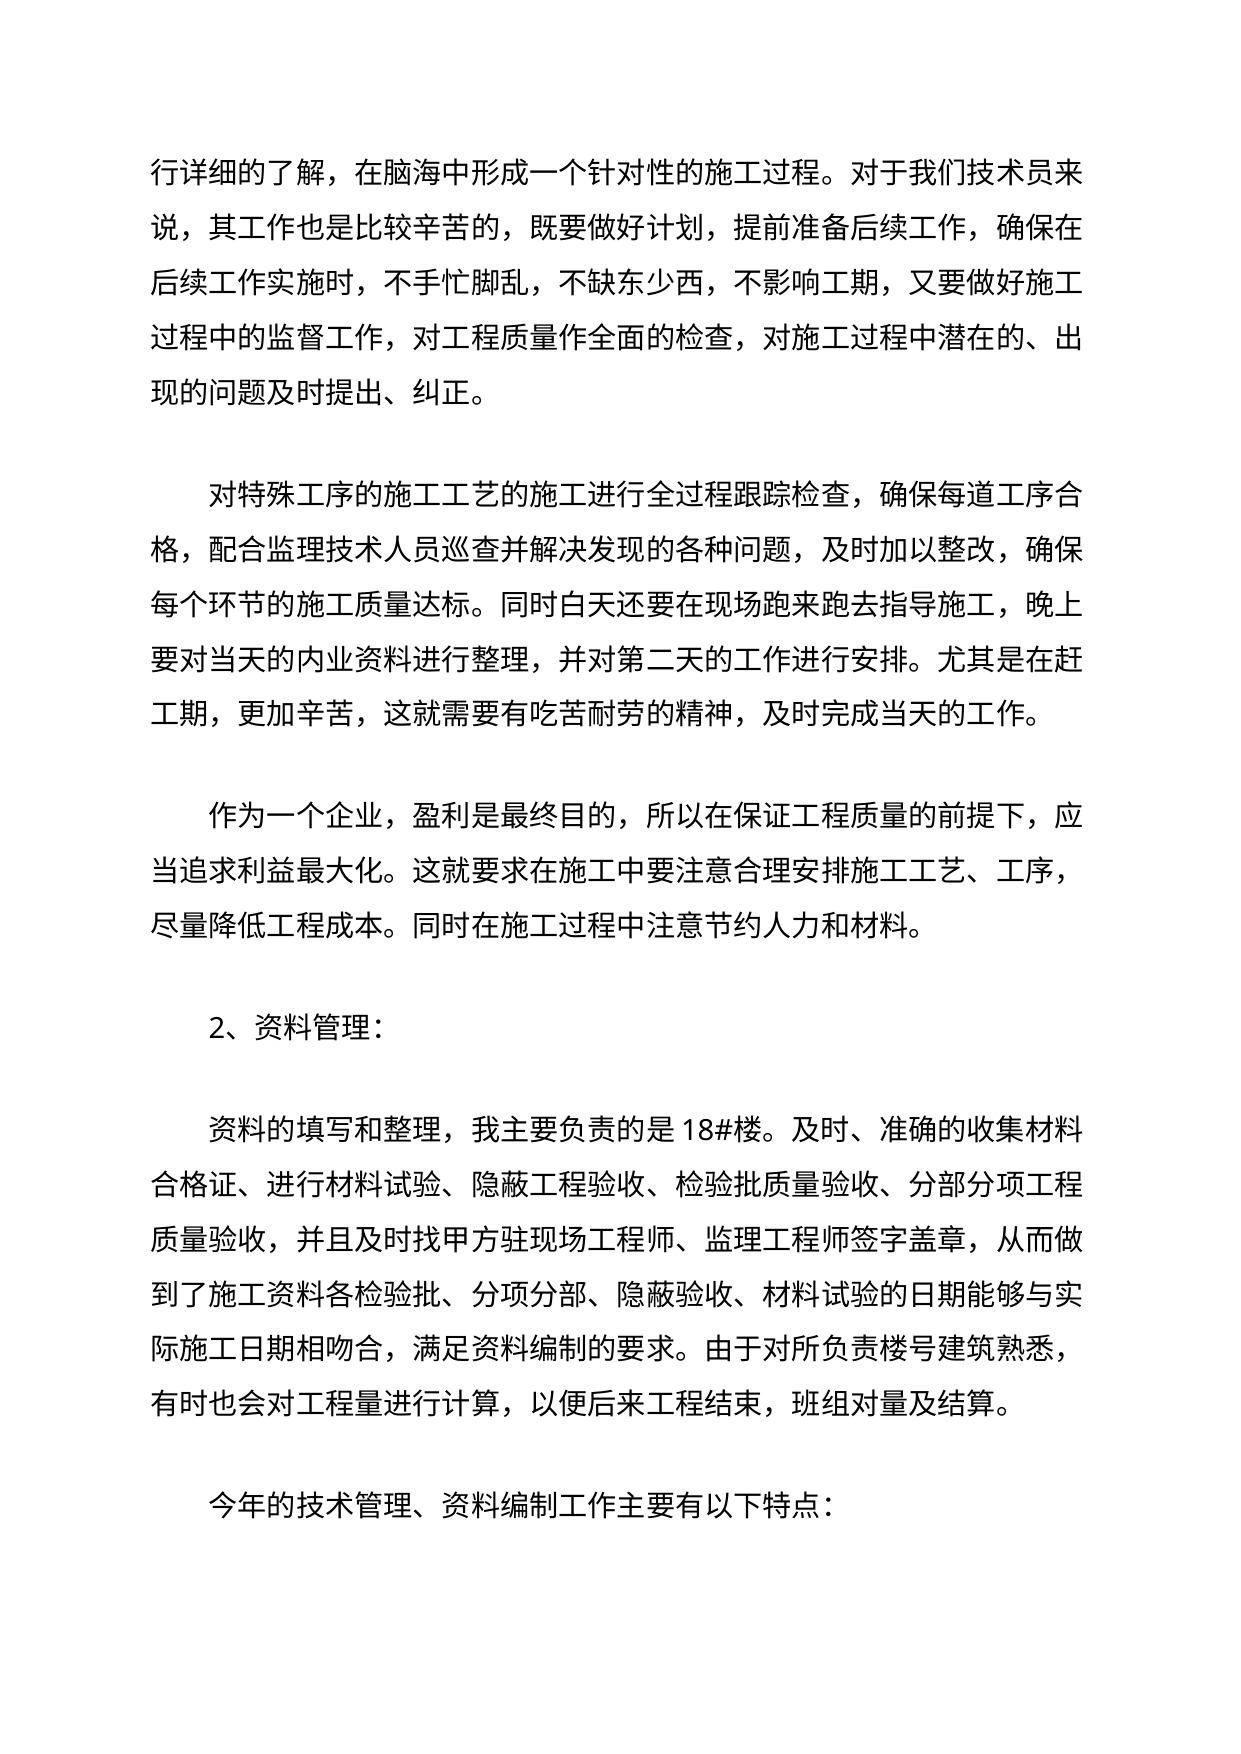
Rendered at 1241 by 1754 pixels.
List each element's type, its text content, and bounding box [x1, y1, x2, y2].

text 2、资料管理： [150, 1004, 1090, 1047]
text 资料的填写和整理，我主要负责的是18#楼。及时、准确的收集材料合格证、进行材料试验、隐蔽工程验收、检验批质量验收、分部分项工程质量验收，并且及时找甲方驻现场工程师、监理工程师签字盖章，从而做到了施工资料各检验批、分项分部、隐蔽验收、材料试验的日期能够与实际施工日期相吻合，满足资料编制的要求。由于对所负责楼号建筑熟悉，有时也会对工程量进行计算，以便后来工程结束，班组对量及结算。 [150, 1106, 1090, 1423]
text 对特殊工序的施工工艺的施工进行全过程跟踪检查，确保每道工序合格，配合监理技术人员巡查并解决发现的各种问题，及时加以整改，确保每个环节的施工质量达标。同时白天还要在现场跑来跑去指导施工，晚上要对当天的内业资料进行整理，并对第二天的工作进行安排。尤其是在赶工期，更加辛苦，这就需要有吃苦耐劳的精神，及时完成当天的工作。 [150, 471, 1090, 733]
text 今年的技术管理、资料编制工作主要有以下特点： [150, 1483, 1090, 1525]
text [150, 150, 1090, 412]
text 作为一个企业，盈利是最终目的，所以在保证工程质量的前提下，应当追求利益最大化。这就要求在施工中要注意合理安排施工工艺、工序，尽量降低工程成本。同时在施工过程中注意节约人力和材料。 [150, 793, 1090, 945]
